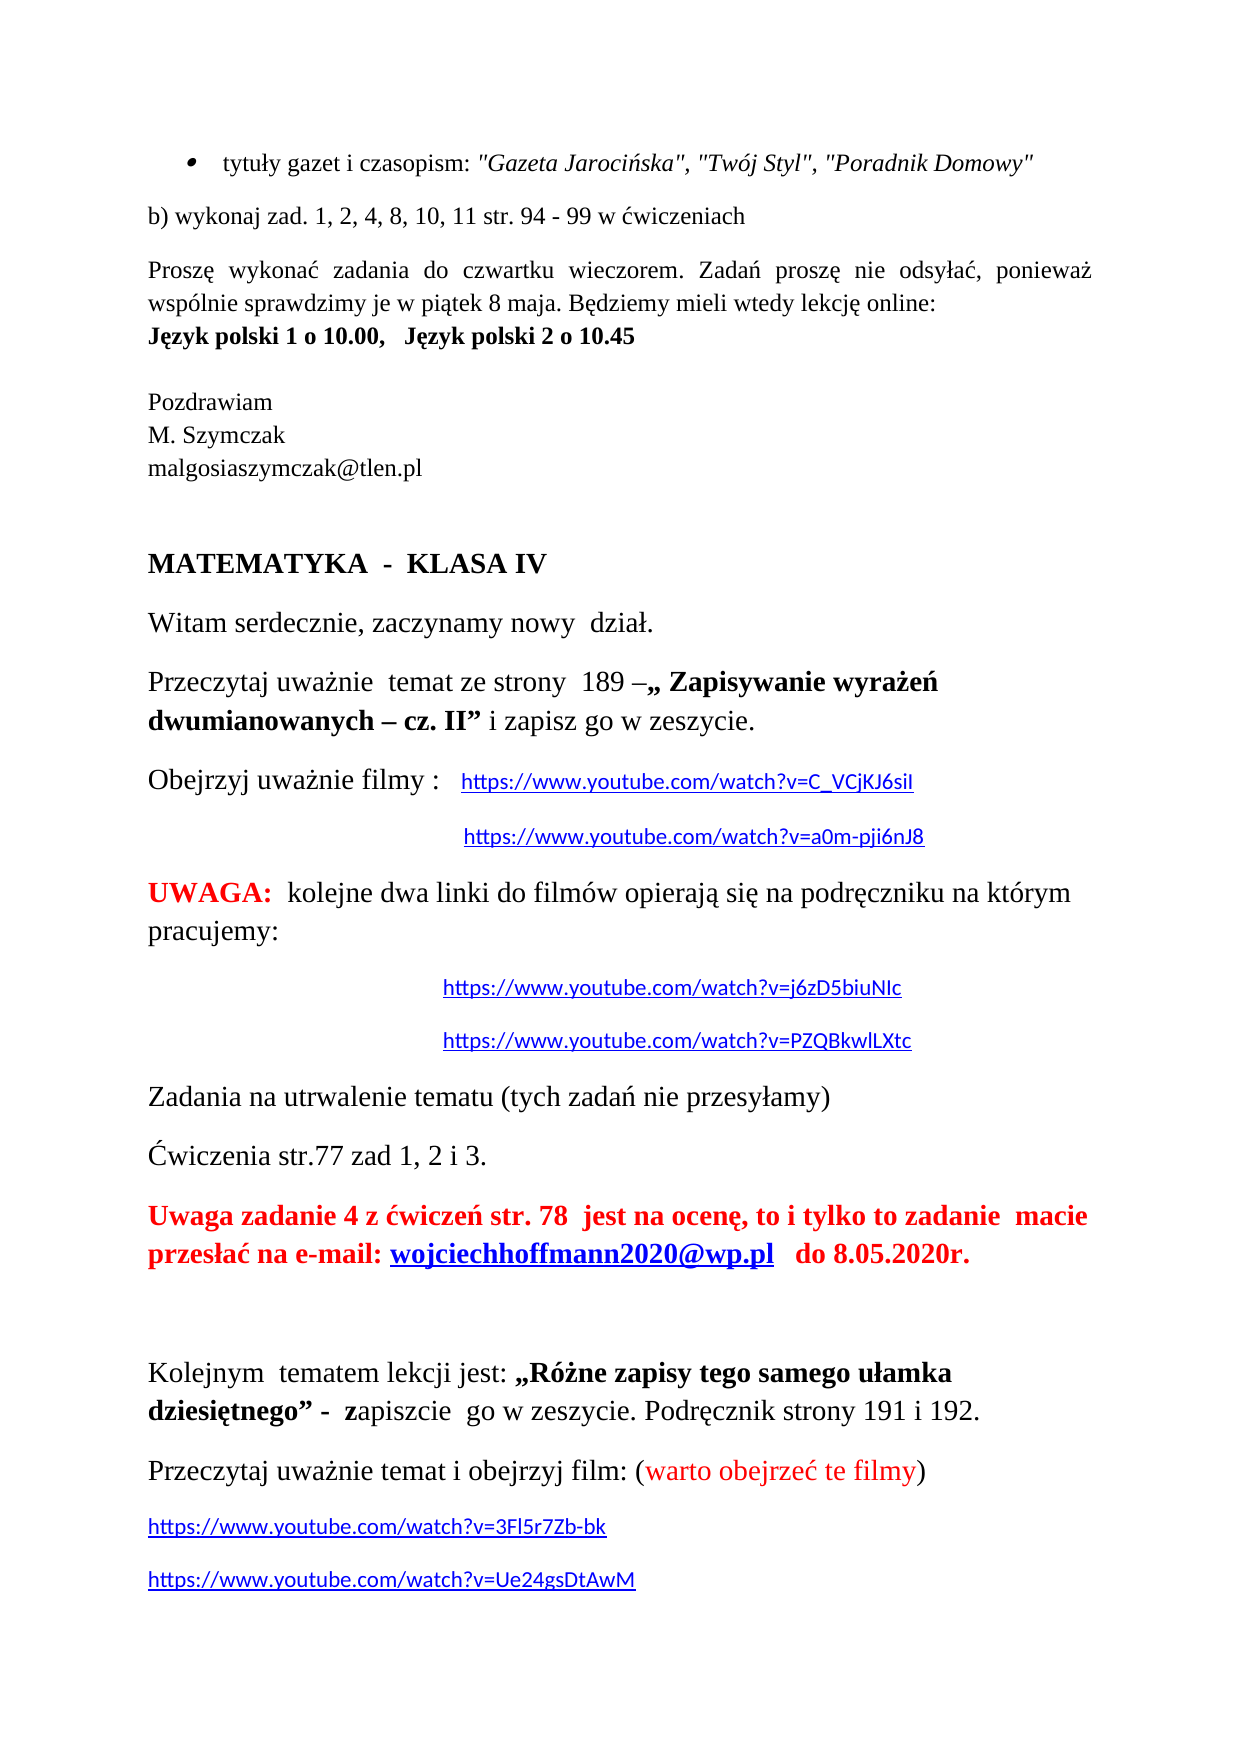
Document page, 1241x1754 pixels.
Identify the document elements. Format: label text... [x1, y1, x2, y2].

list tytuły gazet i czasopism: "Gazeta Jarocińska", "Twój Styl", "Poradnik Domowy" [185, 148, 1093, 176]
text https://www.youtube.com/watch?v=3Fl5r7Zb-bk [148, 1512, 1093, 1540]
text https://www.youtube.com/watch?v=j6zD5biuNIc [369, 973, 1093, 1001]
text https://www.youtube.com/watch?v=Ue24gsDtAwM [148, 1565, 1093, 1593]
text Obejrzyj uważnie filmy : https://www.youtube.com/watch?v=C_VCjKJ6siI [148, 762, 1093, 796]
text Pozdrawiam [148, 387, 1093, 416]
text Przeczytaj uważnie temat i obejrzyj film: (warto obejrzeć te filmy) [148, 1453, 1093, 1486]
text Przeczytaj uważnie temat ze strony 189 –„ Zapisywanie wyrażeń dwumianowanych – cz. II” i zapisz go w zeszycie. [148, 664, 1093, 737]
text UWAGA: kolejne dwa linki do filmów opierają się na podręczniku na którym pracujemy: [148, 875, 1093, 947]
text Kolejnym tematem lekcji jest: „Różne zapisy tego samego ułamka dziesiętnego” - zapiszcie go w zeszycie. Podręcznik strony 191 i 192. [148, 1355, 1093, 1427]
text MATEMATYKA - KLASA IV [148, 546, 1093, 579]
text https://www.youtube.com/watch?v=a0m-pji6nJ8 [369, 822, 1093, 850]
text Proszę wykonać zadania do czwartku wieczorem. Zadań proszę nie odsyłać, ponieważ wspólnie sprawdzimy je w piątek 8 maja. Będziemy mieli wtedy lekcję online: [148, 255, 1093, 317]
text b) wykonaj zad. 1, 2, 4, 8, 10, 11 str. 94 - 99 w ćwiczeniach [148, 201, 1093, 230]
text Ćwiczenia str.77 zad 1, 2 i 3. [148, 1138, 1093, 1172]
text Zadania na utrwalenie tematu (tych zadań nie przesyłamy) [148, 1079, 1093, 1112]
text M. Szymczak [148, 420, 1093, 449]
text malgosiaszymczak@tlen.pl [148, 453, 1093, 482]
text Witam serdecznie, zaczynamy nowy dział. [148, 605, 1093, 639]
text Uwaga zadanie 4 z ćwiczeń str. 78 jest na ocenę, to i tylko to zadanie macie przesłać na e-mail: wojciechhoffmann2020@wp.pl do 8.05.2020r. [148, 1198, 1093, 1270]
text Język polski 1 o 10.00, Język polski 2 o 10.45 [148, 321, 1093, 350]
text https://www.youtube.com/watch?v=PZQBkwlLXtc [369, 1026, 1093, 1054]
